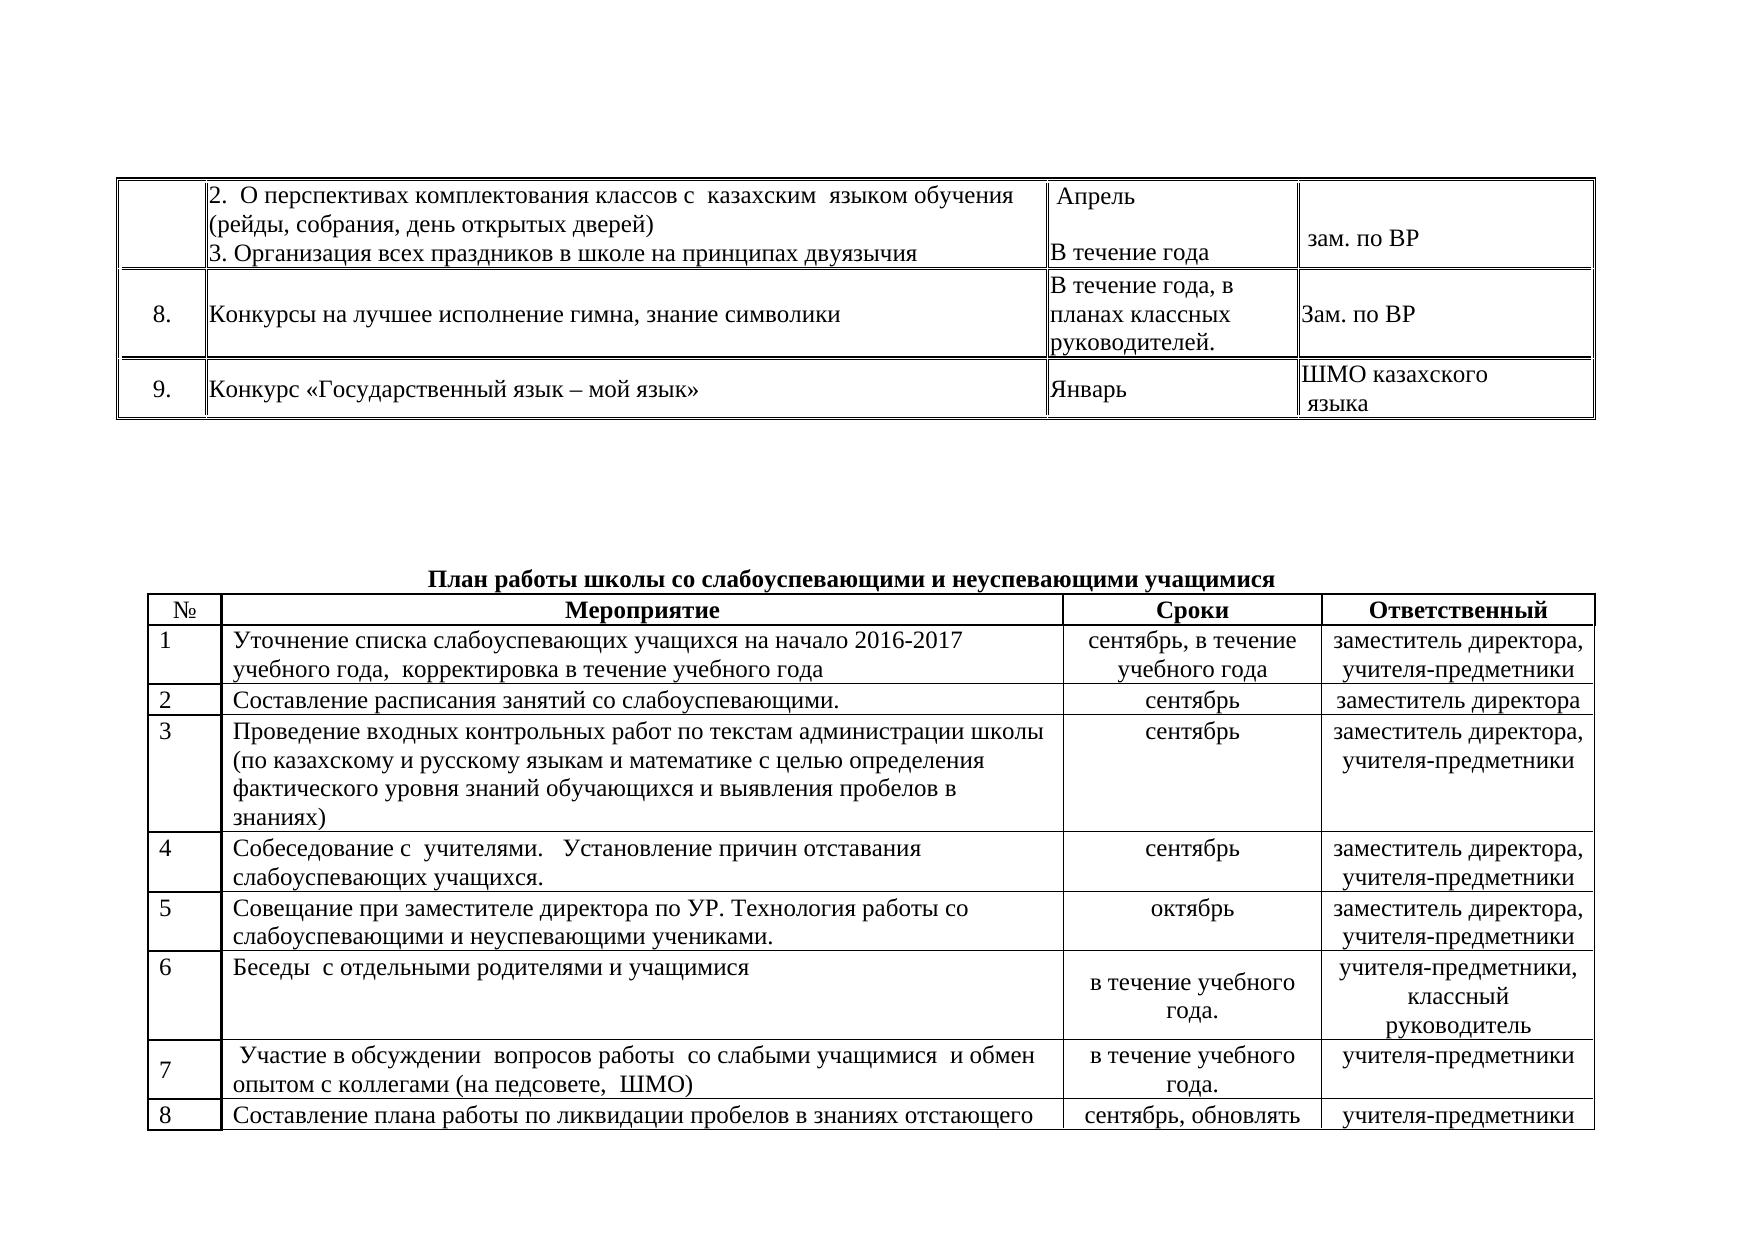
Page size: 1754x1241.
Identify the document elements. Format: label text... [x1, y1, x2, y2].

text План работы школы со слабоуспевающими и неуспевающими учащимися [74, 564, 1636, 593]
table_cell 3 [149, 716, 220, 831]
table_cell 7. [119, 181, 206, 267]
table_cell заместитель директора, учителя-предметники [1322, 714, 1594, 831]
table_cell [223, 1099, 1063, 1129]
table_cell 6 [149, 952, 220, 1038]
table_cell сентябрь [1064, 832, 1321, 891]
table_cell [1048, 181, 1299, 267]
table_cell октябрь [1064, 892, 1321, 950]
table_cell 8 [149, 1100, 220, 1129]
table_cell сентябрь, в течение учебного года [1064, 626, 1321, 683]
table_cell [1063, 1099, 1322, 1129]
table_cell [206, 181, 1048, 267]
table_header Мероприятие [223, 595, 1062, 623]
table_cell 2 [149, 685, 220, 714]
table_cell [1299, 181, 1593, 267]
table_cell В течение года, в планах классных руководителей. [1049, 270, 1297, 356]
table_cell в течение учебного года. [1064, 1040, 1321, 1098]
table_cell заместитель директора, учителя-предметники [1322, 831, 1594, 891]
table_cell Составление расписания занятий со слабоуспевающими. [223, 684, 1063, 714]
table_cell 4 [149, 833, 220, 891]
table_cell ШМО казахского языка [1299, 356, 1593, 417]
table_cell учителя-предметники [1322, 1098, 1594, 1129]
table_cell Конкурс «Государственный язык – мой язык» [206, 360, 1048, 417]
table_cell Зам. по ВР [1299, 267, 1594, 356]
table_cell заместитель директора, учителя-предметники [1322, 891, 1594, 950]
table_cell заместитель директора, учителя-предметники [1322, 624, 1594, 683]
table_cell учителя-предметники [1322, 1039, 1594, 1098]
table_cell 1 [149, 626, 220, 683]
table_cell 9. [119, 356, 206, 417]
table_cell Совещание при заместителе директора по УР. Технология работы со слабоуспевающими и неуспевающими учениками. [223, 892, 1063, 950]
table_cell Январь [1048, 360, 1299, 417]
table_cell 5 [149, 893, 220, 950]
table_header Сроки [1064, 595, 1321, 623]
table_cell учителя-предметники, классный руководитель [1322, 950, 1594, 1038]
table_header № [149, 595, 220, 623]
table_cell Участие в обсуждении вопросов работы со слабыми учащимися и обмен опытом с коллегами (на педсовете, ШМО) [223, 1040, 1063, 1098]
table_cell заместитель директора [1322, 683, 1594, 714]
table_cell в течение учебного года. [1064, 951, 1321, 1038]
table_cell Конкурсы на лучшее исполнение гимна, знание символики [208, 270, 1046, 356]
table_cell Проведение входных контрольных работ по текстам администрации школы (по казахскому и русскому языкам и математике с целью определения фактического уровня знаний обучающихся и выявления пробелов в знаниях) [223, 715, 1063, 831]
table_cell 8. [118, 267, 206, 356]
table_cell Собеседование с учителями. Установление причин отставания слабоуспевающих учащихся. [223, 832, 1063, 891]
table_cell Уточнение списка слабоуспевающих учащихся на начало 2016-2017 учебного года, корректировка в течение учебного года [223, 626, 1063, 683]
table_cell Беседы с отдельными родителями и учащимися [223, 951, 1063, 1038]
table_cell 7 [149, 1041, 220, 1098]
table_header Ответственный [1323, 595, 1594, 623]
table_cell сентябрь [1064, 684, 1321, 714]
table_cell сентябрь [1064, 715, 1321, 831]
